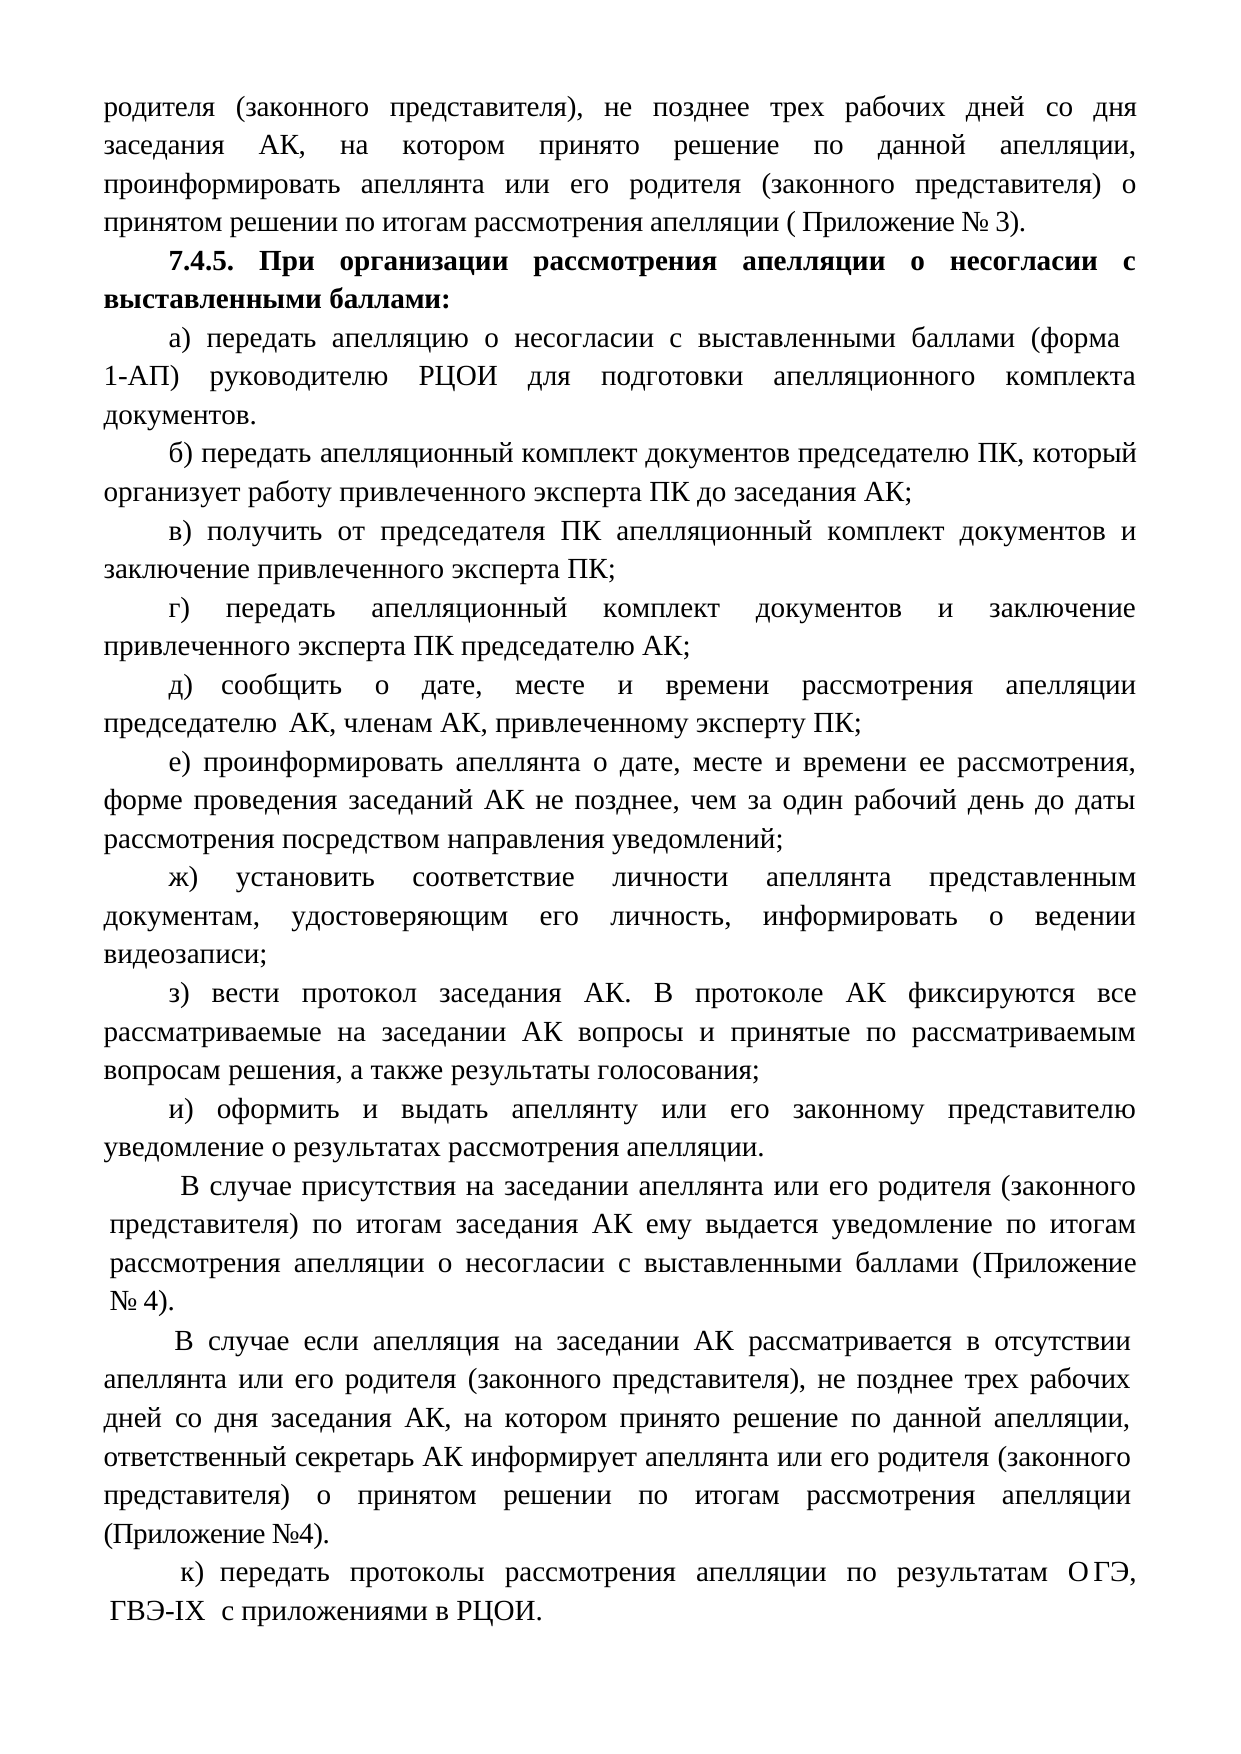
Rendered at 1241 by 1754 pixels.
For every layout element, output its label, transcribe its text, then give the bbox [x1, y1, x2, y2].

text ж) установить соответствие личности апеллянта представленным документам, удостоверяющим его личность, информировать о ведении видеозаписи; [103, 859, 1137, 970]
text а) передать апелляцию о несогласии с выставленными баллами (форма 1-АП) руководителю РЦОИ для подготовки апелляционного комплекта документов. [103, 320, 1137, 431]
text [103, 89, 1137, 238]
text д) сообщить о дате, месте и времени рассмотрения апелляции председателю АК, членам АК, привлеченному эксперту ПК; [103, 667, 1137, 739]
text г) передать апелляционный комплект документов и заключение привлеченного эксперта ПК председателю АК; [103, 590, 1137, 662]
text е) проинформировать апеллянта о дате, месте и времени ее рассмотрения, форме проведения заседаний АК не позднее, чем за один рабочий день до даты рассмотрения посредством направления уведомлений; [103, 744, 1137, 854]
text В случае присутствия на заседании апеллянта или его родителя (законного представителя) по итогам заседания АК ему выдается уведомление по итогам рассмотрения апелляции о несогласии с выставленными баллами (Приложение № 4). [109, 1168, 1137, 1317]
text и) оформить и выдать апеллянту или его законному представителю уведомление о результатах рассмотрения апелляции. [103, 1091, 1137, 1163]
text б) передать апелляционный комплект документов председателю ПК, который организует работу привлеченного эксперта ПК до заседания АК; [103, 436, 1137, 508]
text в) получить от председателя ПК апелляционный комплект документов и заключение привлеченного эксперта ПК; [103, 513, 1137, 585]
text к) передать протоколы рассмотрения апелляции по результатам ОГЭ, ГВЭ-IX с приложениями в РЦОИ. [109, 1554, 1137, 1626]
text з) вести протокол заседания АК. В протоколе АК фиксируются все рассматриваемые на заседании АК вопросы и принятые по рассматриваемым вопросам решения, а также результаты голосования; [103, 975, 1137, 1086]
text 7.4.5. При организации рассмотрения апелляции о несогласии с выставленными баллами: [103, 243, 1137, 315]
text В случае если апелляция на заседании АК рассматривается в отсутствии апеллянта или его родителя (законного представителя), не позднее трех рабочих дней со дня заседания АК, на котором принято решение по данной апелляции, ответственный секретарь АК информирует апеллянта или его родителя (законного представителя) о принятом решении по итогам рассмотрения апелляции (Приложение №4). [103, 1323, 1131, 1549]
